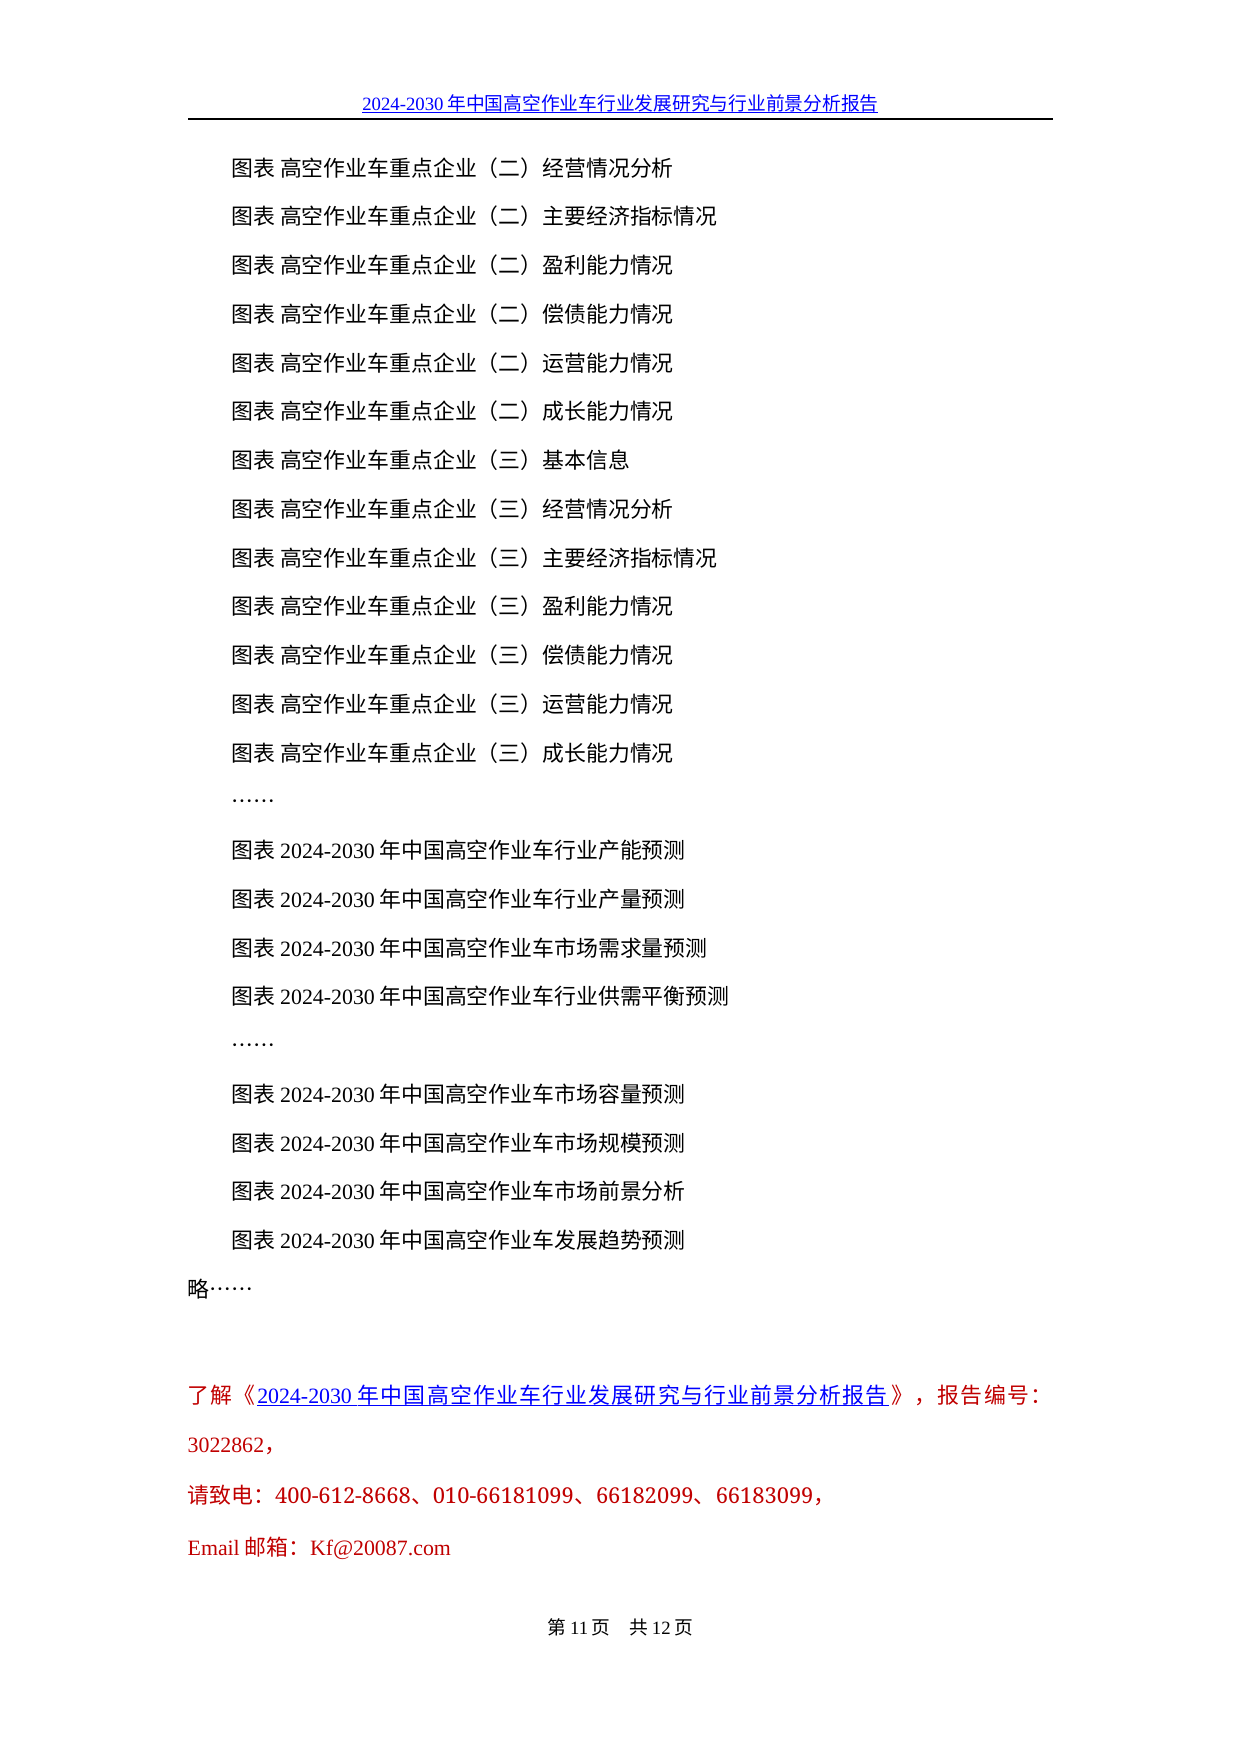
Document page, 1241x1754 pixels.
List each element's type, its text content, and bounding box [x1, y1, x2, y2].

text 了解《2024-2030年中国高空作业车行业发展研究与行业前景分析报告》，报告编号：3022862， [187, 1378, 1053, 1459]
text 请致电：400-612-8668、010-66181099、66182099、66183099， [187, 1478, 1053, 1511]
text Email邮箱：Kf@20087.com [187, 1530, 1053, 1562]
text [187, 150, 1053, 1304]
